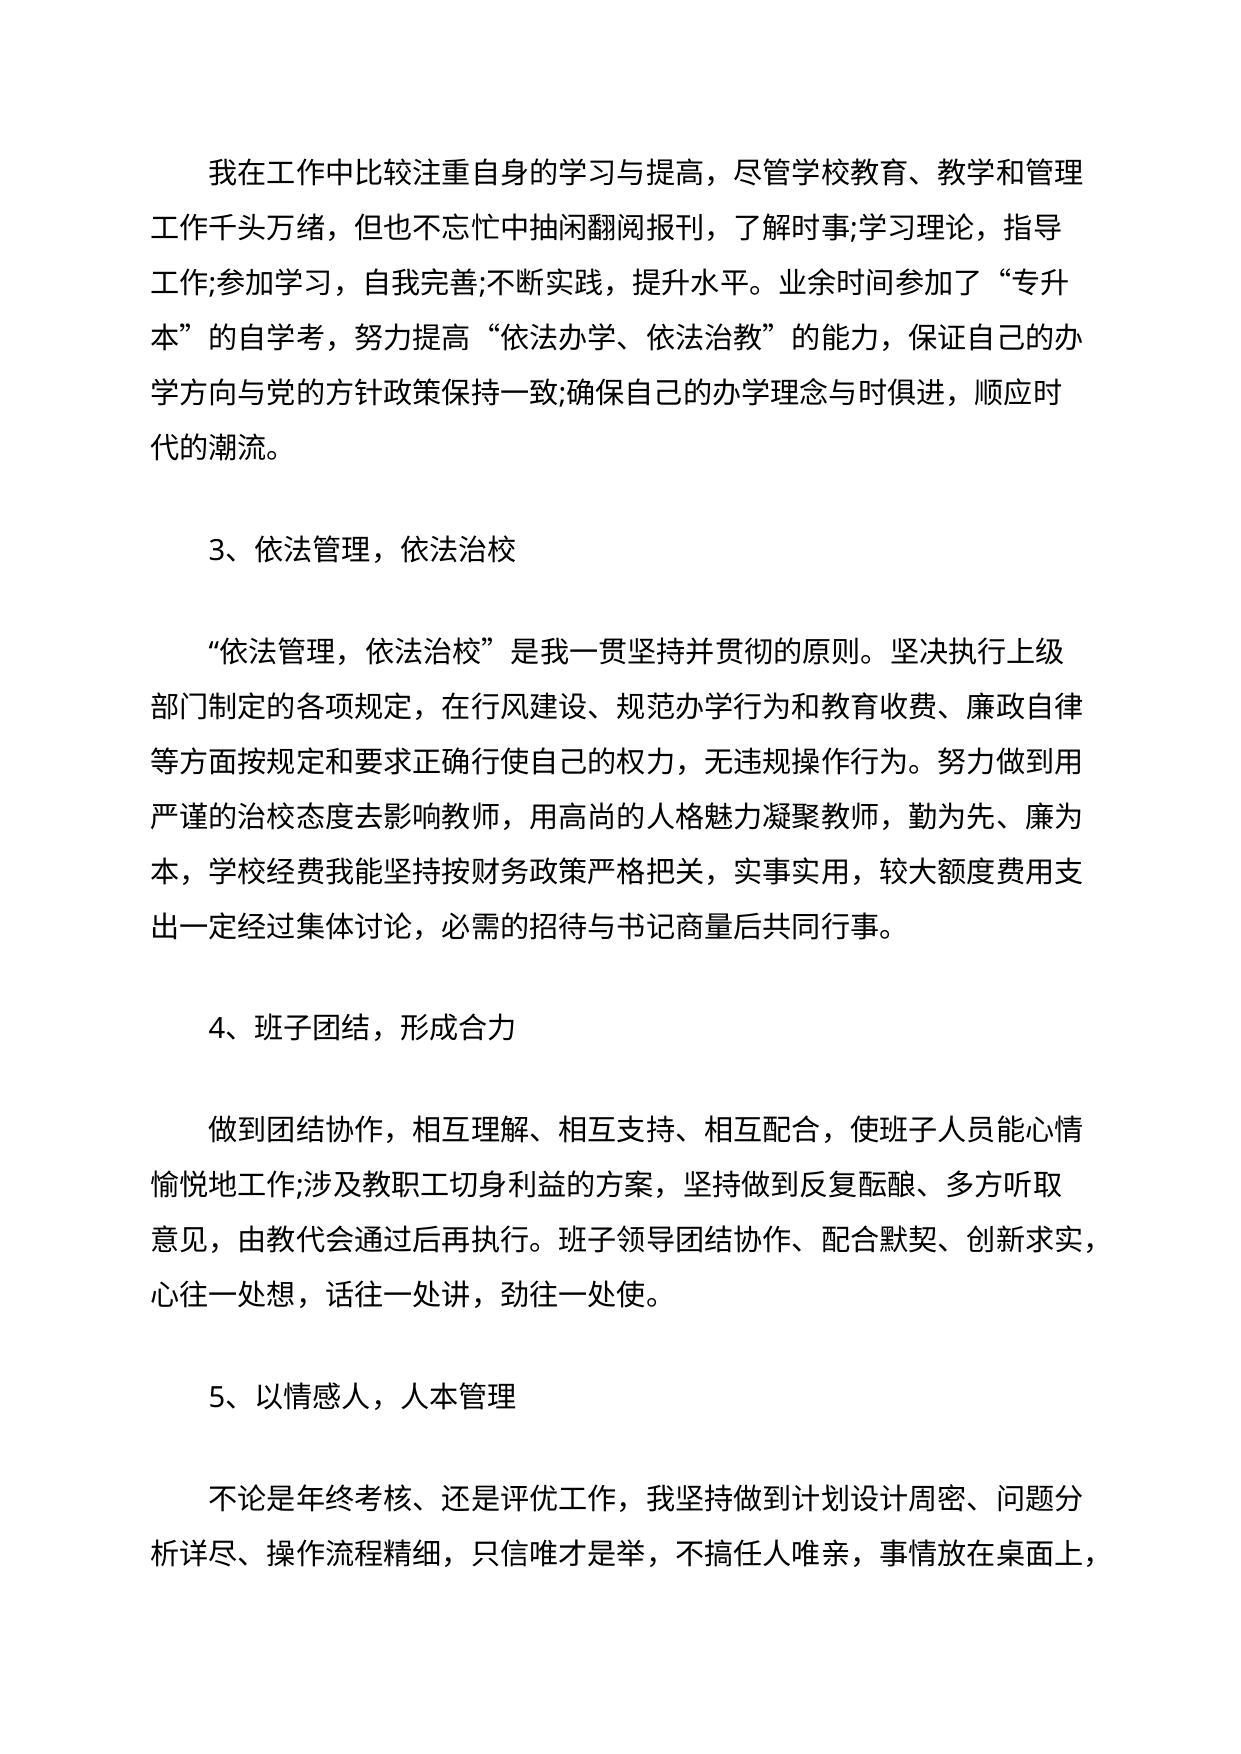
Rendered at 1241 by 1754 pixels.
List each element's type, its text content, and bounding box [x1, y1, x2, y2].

text “依法管理，依法治校”是我一贯坚持并贯彻的原则。坚决执行上级部门制定的各项规定，在行风建设、规范办学行为和教育收费、廉政自律等方面按规定和要求正确行使自己的权力，无违规操作行为。努力做到用严谨的治校态度去影响教师，用高尚的人格魅力凝聚教师，勤为先、廉为本，学校经费我能坚持按财务政策严格把关，实事实用，较大额度费用支出一定经过集体讨论，必需的招待与书记商量后共同行事。 [150, 628, 1090, 945]
text 5、以情感人，人本管理 [150, 1373, 1090, 1416]
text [150, 1475, 1090, 1573]
text 4、班子团结，形成合力 [150, 1005, 1090, 1047]
text 我在工作中比较注重自身的学习与提高，尽管学校教育、教学和管理工作千头万绪，但也不忘忙中抽闲翻阅报刊，了解时事;学习理论，指导工作;参加学习，自我完善;不断实践，提升水平。业余时间参加了“专升本”的自学考，努力提高“依法办学、依法治教”的能力，保证自己的办学方向与党的方针政策保持一致;确保自己的办学理念与时俱进，顺应时代的潮流。 [150, 150, 1090, 467]
text 3、依法管理，依法治校 [150, 527, 1090, 569]
text 做到团结协作，相互理解、相互支持、相互配合，使班子人员能心情愉悦地工作;涉及教职工切身利益的方案，坚持做到反复酝酿、多方听取意见，由教代会通过后再执行。班子领导团结协作、配合默契、创新求实，心往一处想，话往一处讲，劲往一处使。 [150, 1107, 1090, 1314]
